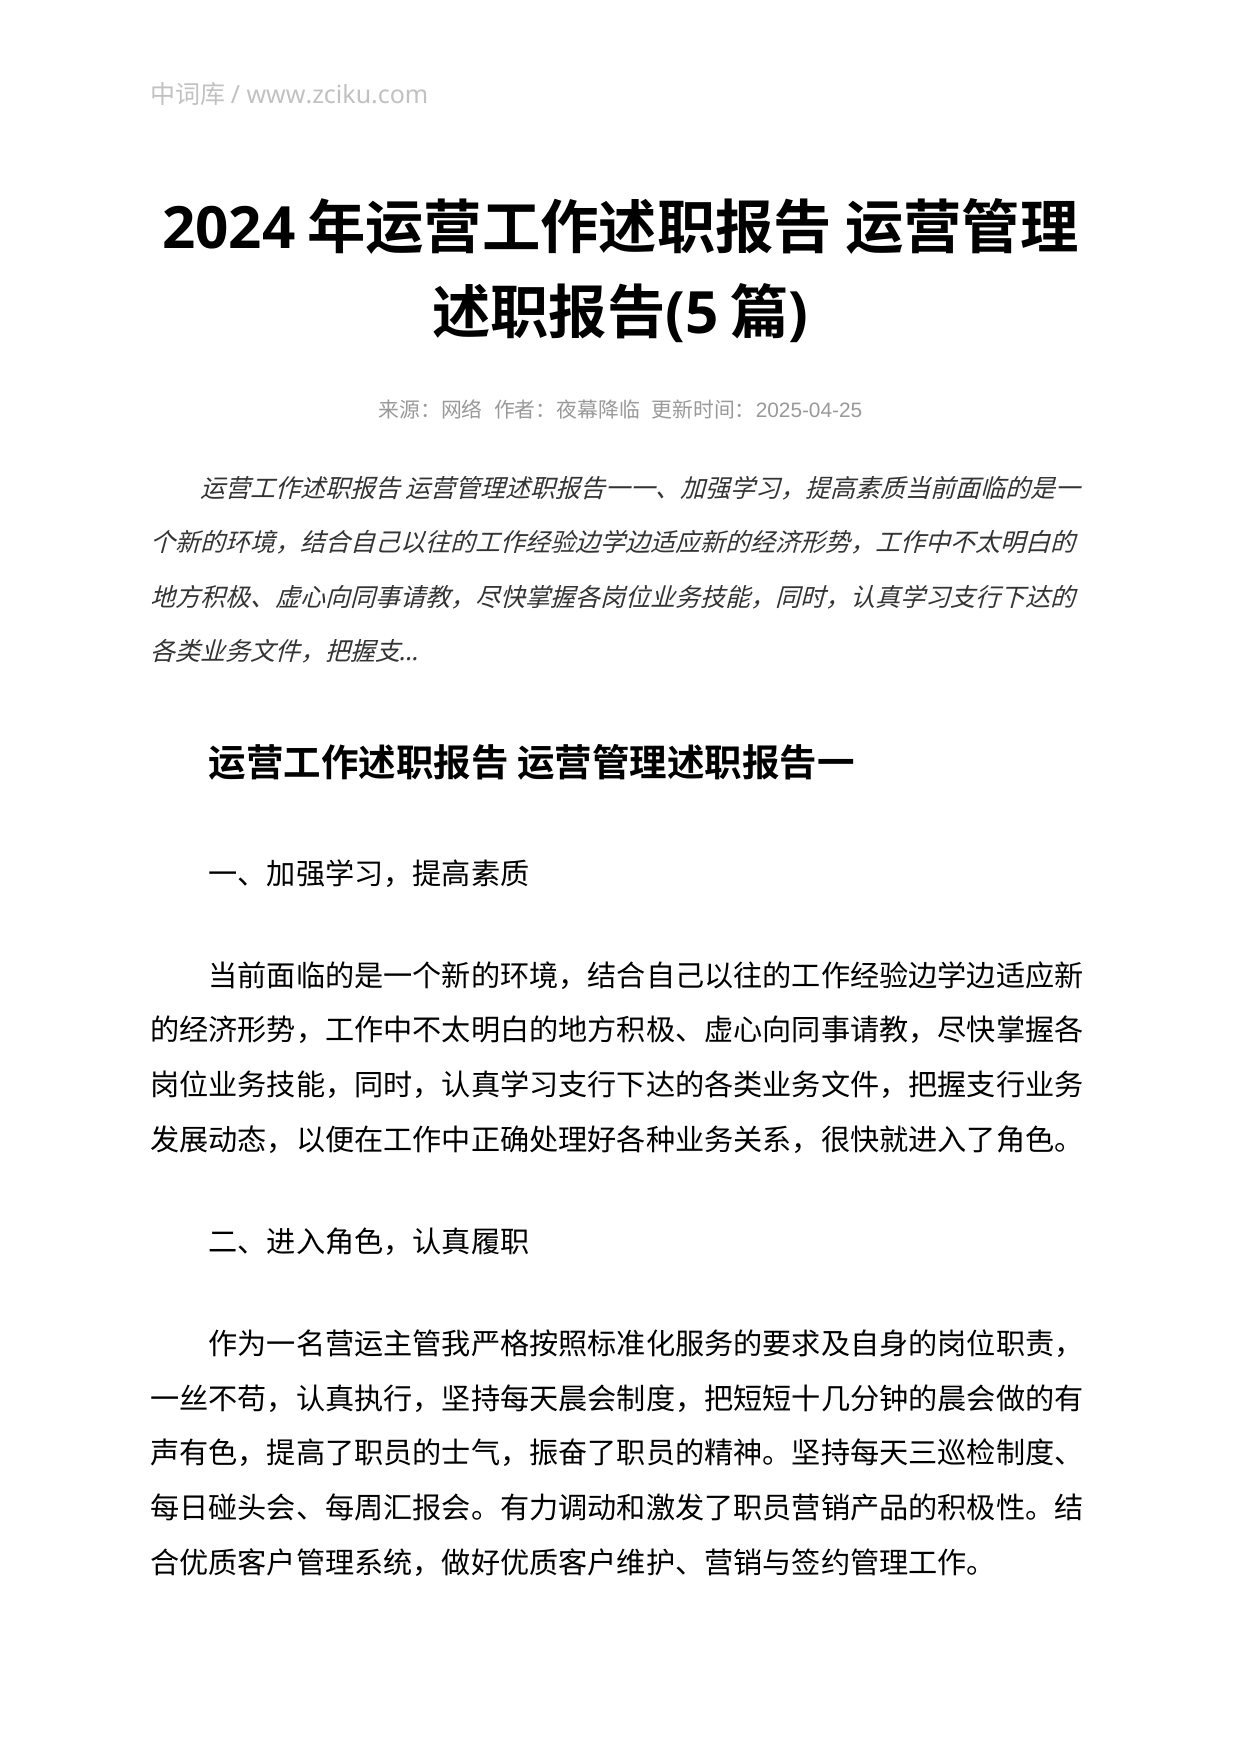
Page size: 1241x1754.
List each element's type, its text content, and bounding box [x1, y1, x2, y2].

text 当前面临的是一个新的环境，结合自己以往的工作经验边学边适应新的经济形势，工作中不太明白的地方积极、虚心向同事请教，尽快掌握各岗位业务技能，同时，认真学习支行下达的各类业务文件，把握支行业务发展动态，以便在工作中正确处理好各种业务关系，很快就进入了角色。 [150, 952, 1090, 1159]
text 来源：网络 作者：夜幕降临 更新时间：2025-04-25 [150, 398, 1090, 422]
subtitle 2024年运营工作述职报告 运营管理述职报告(5篇) [150, 181, 1090, 351]
text 作为一名营运主管我严格按照标准化服务的要求及自身的岗位职责，一丝不苟，认真执行，坚持每天晨会制度，把短短十几分钟的晨会做的有声有色，提高了职员的士气，振奋了职员的精神。坚持每天三巡检制度、每日碰头会、每周汇报会。有力调动和激发了职员营销产品的积极性。结合优质客户管理系统，做好优质客户维护、营销与签约管理工作。 [150, 1320, 1090, 1582]
text 运营工作述职报告 运营管理述职报告一一、加强学习，提高素质当前面临的是一个新的环境，结合自己以往的工作经验边学边适应新的经济形势，工作中不太明白的地方积极、虚心向同事请教，尽快掌握各岗位业务技能，同时，认真学习支行下达的各类业务文件，把握支... [150, 468, 1090, 668]
text 运营工作述职报告 运营管理述职报告一 [150, 733, 1090, 787]
text 二、进入角色，认真履职 [150, 1218, 1090, 1261]
text 一、加强学习，提高素质 [150, 850, 1090, 893]
